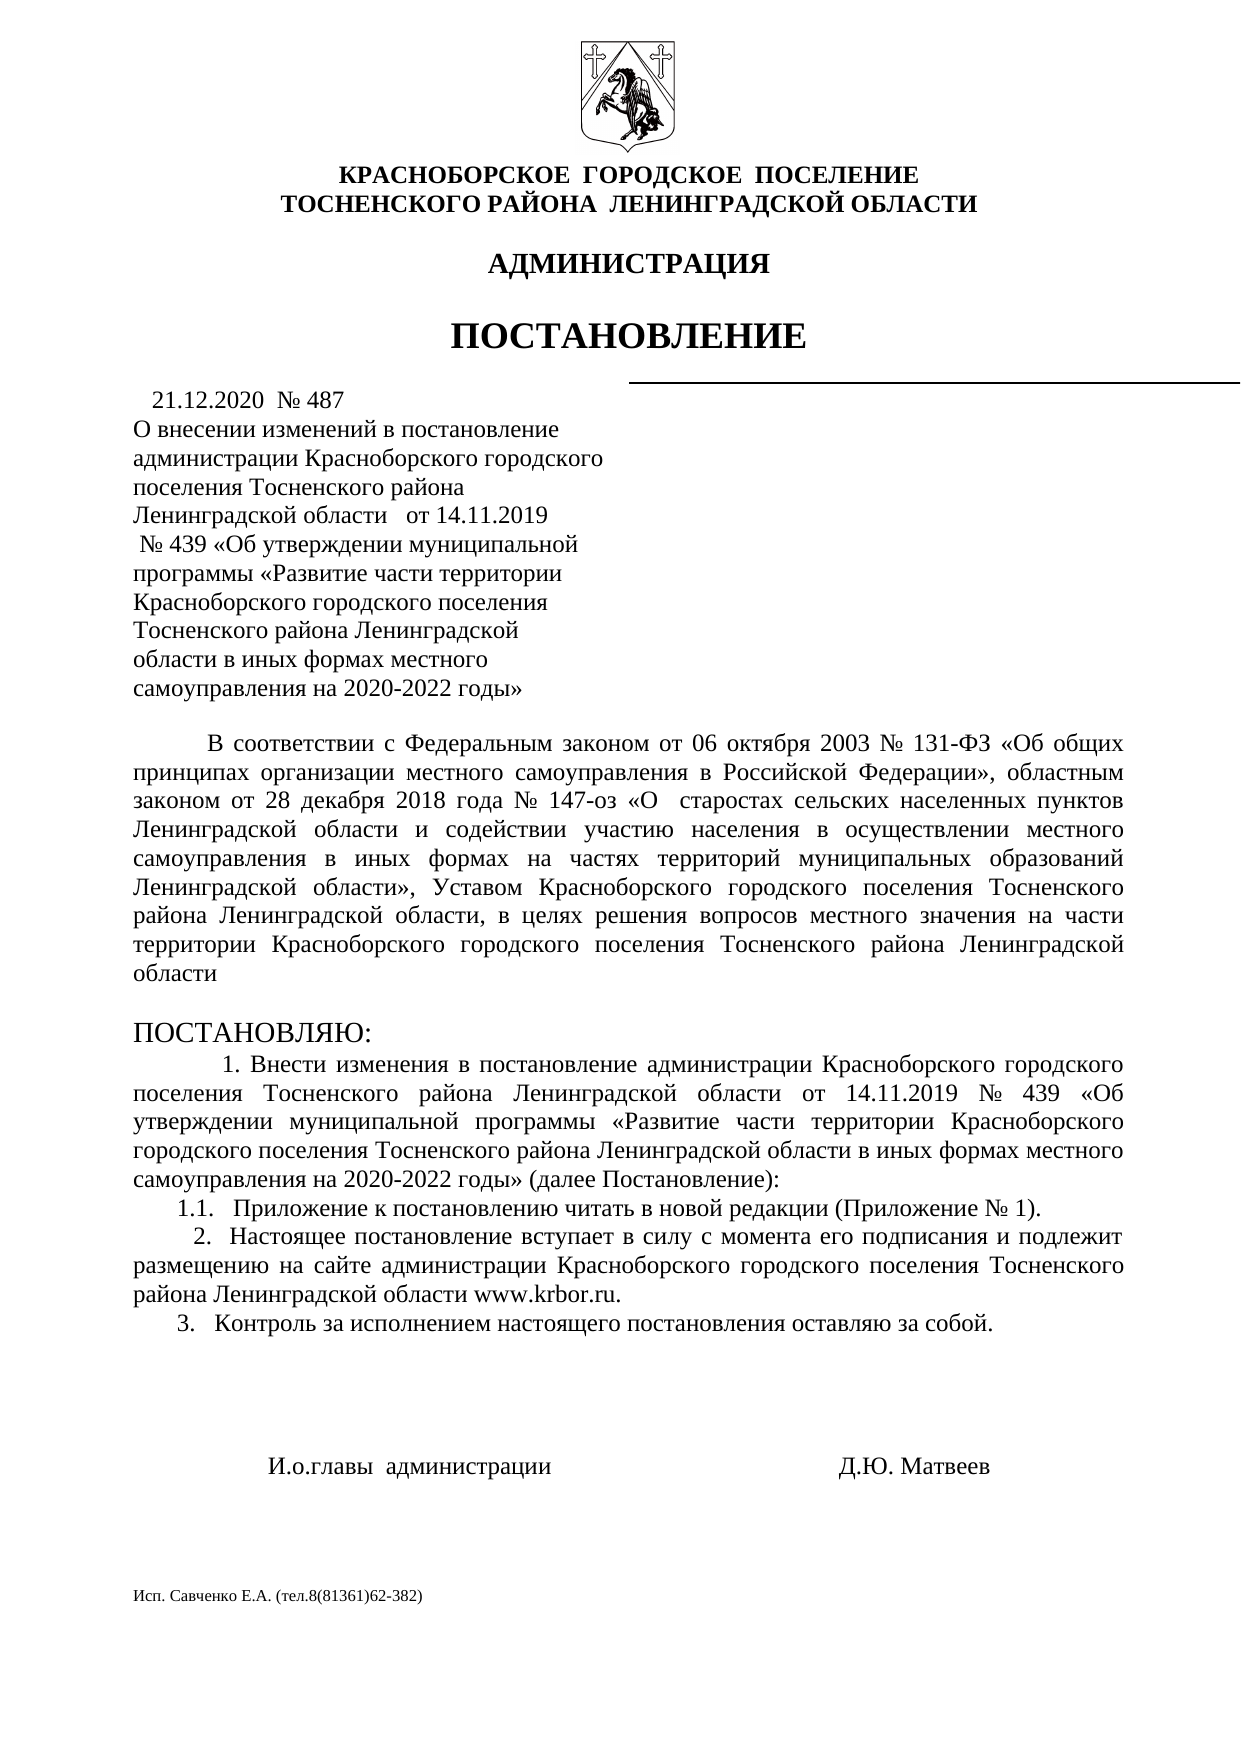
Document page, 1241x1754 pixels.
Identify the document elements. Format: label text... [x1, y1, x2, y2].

text Исп. Савченко Е.А. (тел.8(81361)62-382) [133, 1586, 1125, 1605]
text ТОСНЕНСКОГО РАЙОНА ЛЕНИНГРАДСКОЙ ОБЛАСТИ [133, 189, 1125, 218]
text КРАСНОБОРСКОЕ ГОРОДСКОЕ ПОСЕЛЕНИЕ [133, 160, 1125, 189]
text № 439 «Об утверждении муниципальной программы «Развитие части территории Красноборского городского поселения Тосненского района Ленинградской области в иных формах местного самоуправления на 2020-2022 годы» [133, 529, 608, 702]
text И.о.главы администрации Д.Ю. Матвеев [133, 1451, 1125, 1480]
text ПОСТАНОВЛЯЮ: [133, 1015, 1125, 1049]
text В соответствии с Федеральным законом от 06 октября 2003 № 131-ФЗ «Об общих принципах организации местного самоуправления в Российской Федерации», областным законом от 28 декабря 2018 года № 147-оз «О старостах сельских населенных пунктов Ленинградской области и содействии участию населения в осуществлении местного самоуправления в иных формах на частях территорий муниципальных образований Ленинградской области», Уставом Красноборского городского поселения Тосненского района Ленинградской области, в целях решения вопросов местного значения на части территории Красноборского городского поселения Тосненского района Ленинградской области [133, 728, 1125, 987]
text 21.12.2020 № 487 [133, 385, 1125, 414]
text 1. Внести изменения в постановление администрации Красноборского городского поселения Тосненского района Ленинградской области от 14.11.2019 № 439 «Об утверждении муниципальной программы «Развитие части территории Красноборского городского поселения Тосненского района Ленинградской области в иных формах местного самоуправления на 2020-2022 годы» (далее Постановление): [133, 1049, 1125, 1193]
text АДМИНИСТРАЦИЯ [133, 246, 1125, 280]
text 2. Настоящее постановление вступает в силу с момента его подписания и подлежит размещению на сайте администрации Красноборского городского поселения Тосненского района Ленинградской области www.krbor.ru. [133, 1221, 1125, 1308]
text 3. Контроль за исполнением настоящего постановления оставляю за собой. [133, 1308, 1125, 1336]
text 1.1. Приложение к постановлению читать в новой редакции (Приложение № 1). [133, 1193, 1125, 1221]
text ПОСТАНОВЛЕНИЕ [133, 313, 1125, 357]
text О внесении изменений в постановление администрации Красноборского городского поселения Тосненского района Ленинградской области от 14.11.2019 [133, 414, 608, 529]
